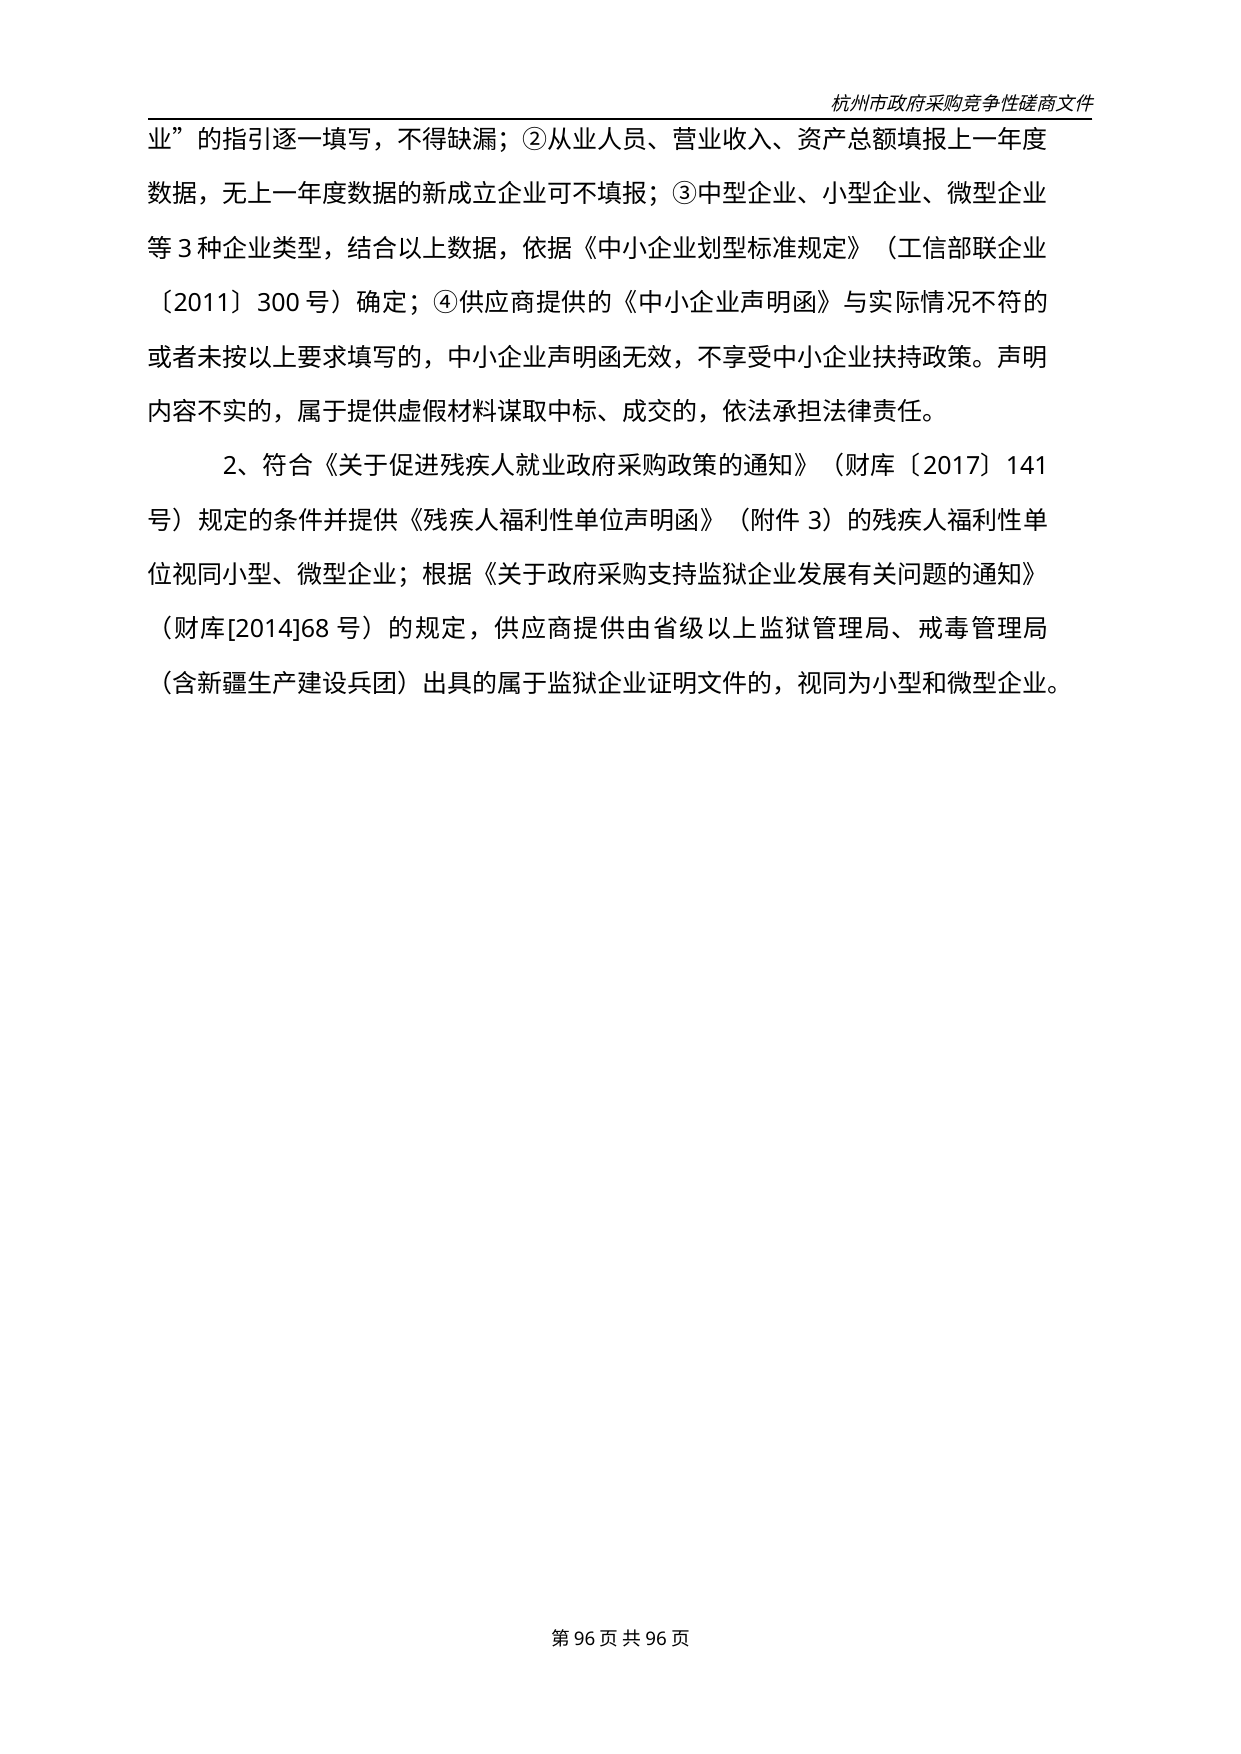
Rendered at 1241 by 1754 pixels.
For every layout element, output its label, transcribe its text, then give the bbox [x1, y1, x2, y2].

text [148, 120, 1049, 428]
text 2、符合《关于促进残疾人就业政府采购政策的通知》（财库〔2017〕141号）规定的条件并提供《残疾人福利性单位声明函》（附件3）的残疾人福利性单位视同小型、微型企业；根据《关于政府采购支持监狱企业发展有关问题的通知》（财库[2014]68号）的规定，供应商提供由省级以上监狱管理局、戒毒管理局（含新疆生产建设兵团）出具的属于监狱企业证明文件的，视同为小型和微型企业。 [148, 446, 1049, 699]
